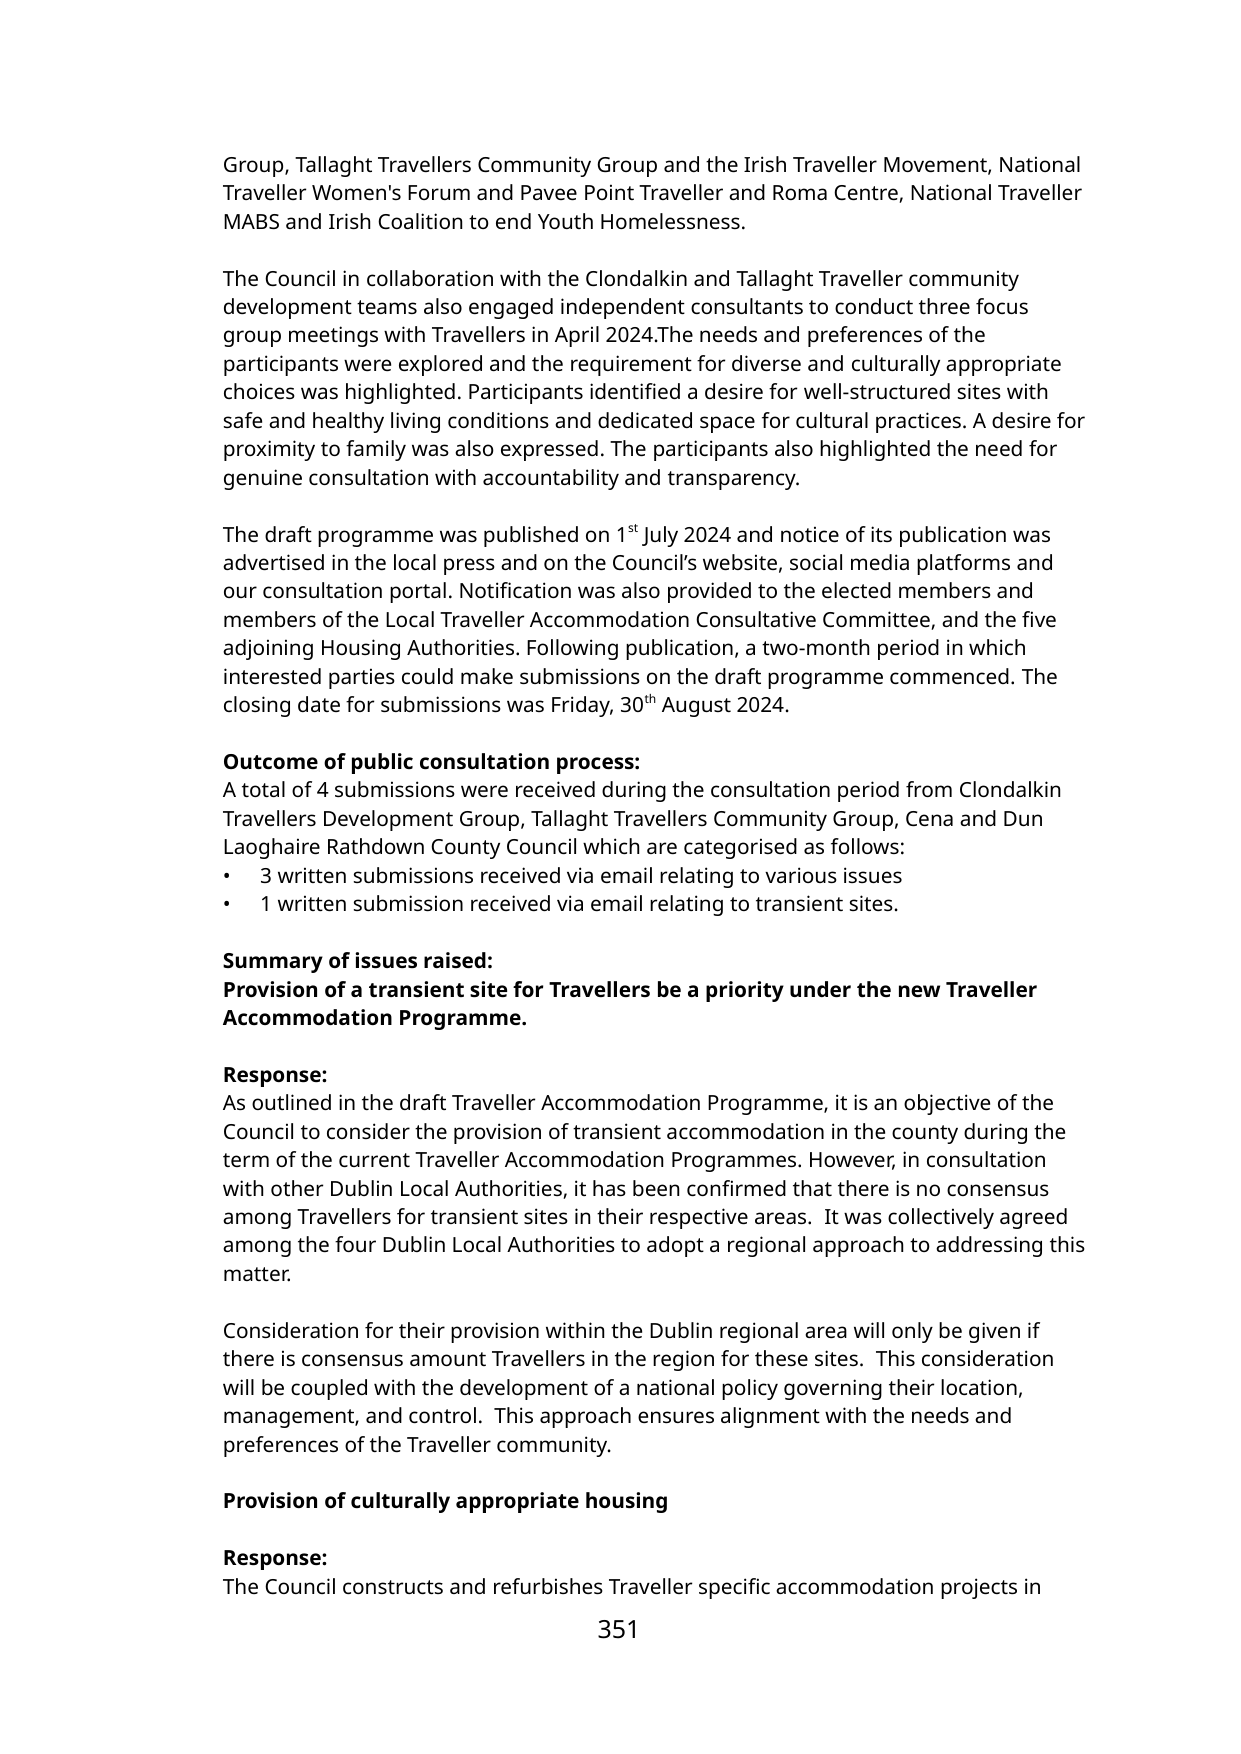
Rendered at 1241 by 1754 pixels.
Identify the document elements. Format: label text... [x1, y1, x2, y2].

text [223, 150, 1090, 235]
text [223, 1543, 1090, 1600]
text Provision of a transient site for Travellers be a priority under the new Traveller Accommodation Programme. [223, 975, 1090, 1032]
text Response: As outlined in the draft Traveller Accommodation Programme, it is an objective of the Council to consider the provision of transient accommodation in the county during the term of the current Traveller Accommodation Programmes. However, in consultation with other Dublin Local Authorities, it has been confirmed that there is no consensus among Travellers for transient sites in their respective areas. It was collectively agreed among the four Dublin Local Authorities to adopt a regional approach to addressing this matter. [223, 1060, 1090, 1287]
text Provision of culturally appropriate housing [223, 1487, 1090, 1515]
list 1 written submission received via email relating to transient sites. [223, 889, 1090, 918]
text Summary of issues raised: [223, 946, 1090, 975]
text Consideration for their provision within the Dublin regional area will only be given if there is consensus amount Travellers in the region for these sites. This consideration will be coupled with the development of a national policy governing their location, management, and control. This approach ensures alignment with the needs and preferences of the Traveller community. [223, 1316, 1090, 1458]
text The Council in collaboration with the Clondalkin and Tallaght Traveller community development teams also engaged independent consultants to conduct three focus group meetings with Travellers in April 2024.The needs and preferences of the participants were explored and the requirement for diverse and culturally appropriate choices was highlighted. Participants identified a desire for well-structured sites with safe and healthy living conditions and dedicated space for cultural practices. A desire for proximity to family was also expressed. The participants also highlighted the need for genuine consultation with accountability and transparency. [223, 264, 1090, 491]
text The draft programme was published on 1st July 2024 and notice of its publication was advertised in the local press and on the Council’s website, social media platforms and our consultation portal. Notification was also provided to the elected members and members of the Local Traveller Accommodation Consultative Committee, and the five adjoining Housing Authorities. Following publication, a two-month period in which interested parties could make submissions on the draft programme commenced. The closing date for submissions was Friday, 30th August 2024. [223, 520, 1090, 719]
text Outcome of public consultation process: [223, 747, 1090, 776]
list 3 written submissions received via email relating to various issues [223, 861, 1090, 889]
text A total of 4 submissions were received during the consultation period from Clondalkin Travellers Development Group, Tallaght Travellers Community Group, Cena and Dun Laoghaire Rathdown County Council which are categorised as follows: [223, 776, 1090, 861]
